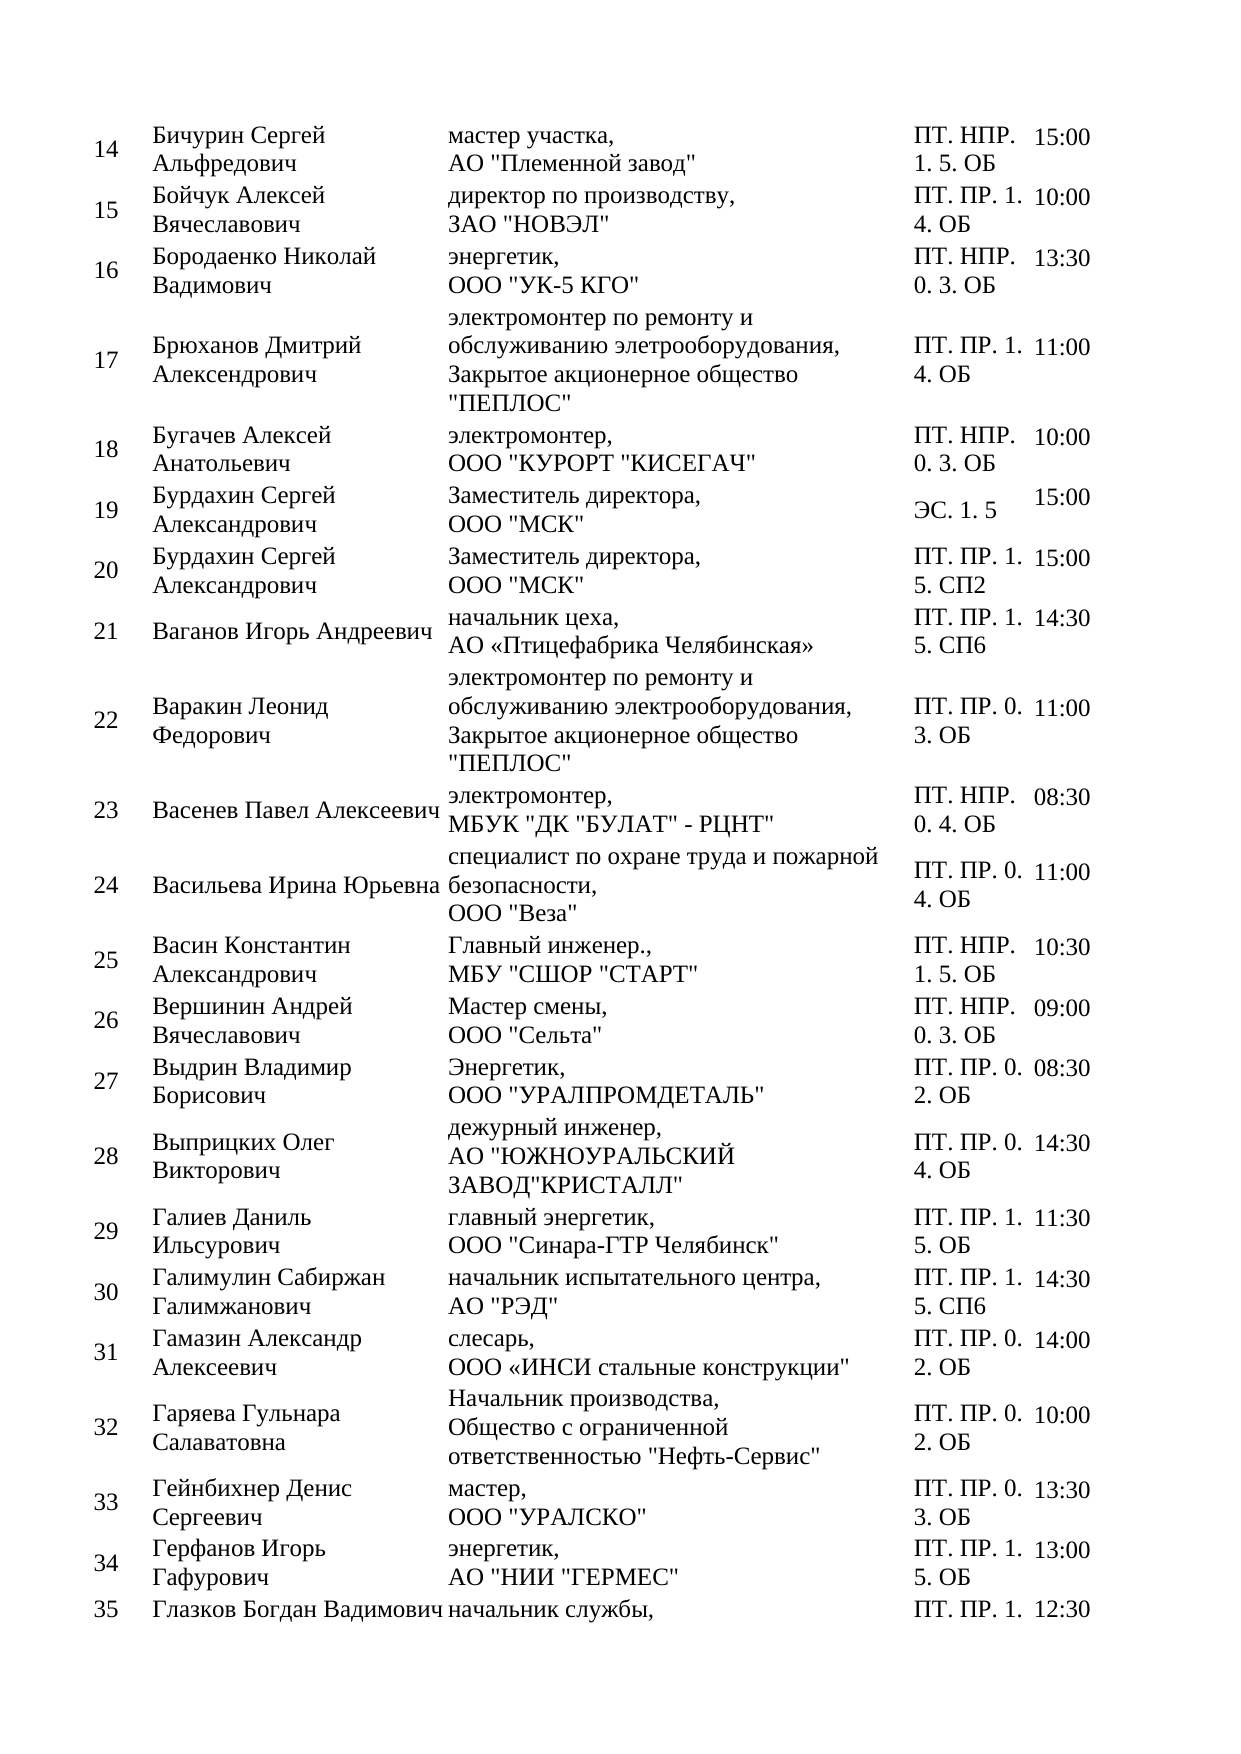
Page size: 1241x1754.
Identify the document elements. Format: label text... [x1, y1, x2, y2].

table_cell 18 [92, 418, 151, 479]
table_cell 34 [92, 1532, 151, 1592]
table_cell Бородаенко Николай Вадимович [151, 239, 446, 300]
table_cell Бурдахин Сергей Александрович [151, 479, 446, 539]
table_cell 20 [92, 539, 151, 600]
table_cell 13:30 [1032, 1471, 1159, 1532]
table_cell Бойчук Алексей Вячеславович [151, 179, 446, 239]
table_cell 23 [92, 779, 151, 839]
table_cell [151, 1593, 446, 1624]
table_cell мастер, ООО "УРАЛСКО" [446, 1471, 912, 1532]
table_cell 14:30 [1032, 600, 1159, 661]
table_cell ПТ. ПР. 1. 5. СП6 [912, 1261, 1032, 1321]
table_cell 26 [92, 989, 151, 1050]
table_cell главный энергетик, ООО "Синара-ГТР Челябинск" [446, 1200, 912, 1261]
table_cell Брюханов Дмитрий Алексендрович [151, 300, 446, 418]
table_cell энергетик, ООО "УК-5 КГО" [446, 239, 912, 300]
table_cell 15 [92, 179, 151, 239]
table_cell 08:30 [1032, 779, 1159, 839]
table_cell Мастер смены, ООО "Сельта" [446, 989, 912, 1050]
table_cell ПТ. ПР. 1. 5. ОБ [912, 1200, 1032, 1261]
table_cell ПТ. НПР. 0. 3. ОБ [912, 989, 1032, 1050]
table_cell мастер участка, АО "Племенной завод" [446, 118, 912, 179]
table_cell Вершинин Андрей Вячеславович [151, 989, 446, 1050]
table_cell ПТ. ПР. 0. 2. ОБ [912, 1321, 1032, 1382]
table_cell ПТ. ПР. 1. 4. ОБ [912, 300, 1032, 418]
table_cell 35 [92, 1593, 151, 1624]
table_cell Гейнбихнер Денис Сергеевич [151, 1471, 446, 1532]
table_cell 11:00 [1032, 300, 1159, 418]
table_cell 33 [92, 1471, 151, 1532]
table_cell ПТ. НПР. 0. 4. ОБ [912, 779, 1032, 839]
table_cell 17 [92, 300, 151, 418]
table_cell 32 [92, 1382, 151, 1471]
table_cell 14:30 [1032, 1261, 1159, 1321]
table_cell 29 [92, 1200, 151, 1261]
table_cell ПТ. НПР. 0. 3. ОБ [912, 239, 1032, 300]
table_cell 10:00 [1032, 179, 1159, 239]
table_cell 11:00 [1032, 661, 1159, 779]
table_cell 10:00 [1032, 418, 1159, 479]
table_cell ПТ. ПР. 1. 5. СП6 [912, 1593, 1032, 1624]
table_cell Главный инженер., МБУ "СШОР "СТАРТ" [446, 929, 912, 989]
table_cell 11:00 [1032, 839, 1159, 929]
table_cell Галимулин Сабиржан Галимжанович [151, 1261, 446, 1321]
table_cell 15:00 [1032, 118, 1159, 179]
table_cell 13:00 [1032, 1532, 1159, 1592]
table_cell Васильева Ирина Юрьевна [151, 839, 446, 929]
table_cell Выдрин Владимир Борисович [151, 1050, 446, 1111]
table_cell Васин Константин Александрович [151, 929, 446, 989]
table_cell директор по производству, ЗАО "НОВЭЛ" [446, 179, 912, 239]
table_cell 14:00 [1032, 1321, 1159, 1382]
table_cell Энергетик, ООО "УРАЛПРОМДЕТАЛЬ" [446, 1050, 912, 1111]
table_cell 10:30 [1032, 929, 1159, 989]
table_cell дежурный инженер, АО "ЮЖНОУРАЛЬСКИЙ ЗАВОД"КРИСТАЛЛ" [446, 1111, 912, 1200]
table_cell 14:30 [1032, 1111, 1159, 1200]
table_cell электромонтер, МБУК "ДК "БУЛАТ" - РЦНТ" [446, 779, 912, 839]
table_cell 12:30 [1032, 1593, 1159, 1624]
table_cell Галиев Даниль Ильсурович [151, 1200, 446, 1261]
table_cell 22 [92, 661, 151, 779]
table_cell ПТ. ПР. 0. 4. ОБ [912, 1111, 1032, 1200]
table_cell 11:30 [1032, 1200, 1159, 1261]
table_cell 31 [92, 1321, 151, 1382]
table_cell 19 [92, 479, 151, 539]
table_cell ПТ. ПР. 0. 3. ОБ [912, 661, 1032, 779]
table_cell 14 [92, 118, 151, 179]
table_cell 28 [92, 1111, 151, 1200]
table_cell 27 [92, 1050, 151, 1111]
table_cell 15:00 [1032, 539, 1159, 600]
table_cell 30 [92, 1261, 151, 1321]
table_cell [446, 1593, 912, 1624]
table_cell ПТ. НПР. 1. 5. ОБ [912, 929, 1032, 989]
table_cell ПТ. ПР. 1. 5. ОБ [912, 1532, 1032, 1592]
table_cell электромонтер, ООО "КУРОРТ "КИСЕГАЧ" [446, 418, 912, 479]
table_cell электромонтер по ремонту и обслуживанию элетрооборудования, Закрытое акционерное общество "ПЕПЛОС" [446, 300, 912, 418]
table_cell ПТ. ПР. 0. 2. ОБ [912, 1050, 1032, 1111]
table_cell Начальник производства, Общество с ограниченной ответственностью "Нефть-Сервис" [446, 1382, 912, 1471]
table_cell Бичурин Сергей Альфредович [151, 118, 446, 179]
table_cell Гамазин Александр Алексеевич [151, 1321, 446, 1382]
table_cell 15:00 [1032, 479, 1159, 539]
table_cell 25 [92, 929, 151, 989]
table_cell ПТ. НПР. 1. 5. ОБ [912, 118, 1032, 179]
table_cell 21 [92, 600, 151, 661]
table_cell ПТ. ПР. 0. 2. ОБ [912, 1382, 1032, 1471]
table_cell энергетик, АО "НИИ "ГЕРМЕС" [446, 1532, 912, 1592]
table_cell ЭС. 1. 5 [912, 479, 1032, 539]
table_cell ПТ. ПР. 1. 5. СП6 [912, 600, 1032, 661]
table_cell Заместитель директора, ООО "МСК" [446, 539, 912, 600]
table_cell слесарь, ООО «ИНСИ стальные конструкции" [446, 1321, 912, 1382]
table_cell Бурдахин Сергей Александрович [151, 539, 446, 600]
table_cell ПТ. ПР. 0. 3. ОБ [912, 1471, 1032, 1532]
table_cell электромонтер по ремонту и обслуживанию электрооборудования, Закрытое акционерное общество "ПЕПЛОС" [446, 661, 912, 779]
table_cell Бугачев Алексей Анатольевич [151, 418, 446, 479]
table_cell Гаряева Гульнара Салаватовна [151, 1382, 446, 1471]
table_cell 13:30 [1032, 239, 1159, 300]
table_cell Герфанов Игорь Гафурович [151, 1532, 446, 1592]
table_cell начальник цеха, АО «Птицефабрика Челябинская» [446, 600, 912, 661]
table_cell 24 [92, 839, 151, 929]
table_cell Васенев Павел Алексеевич [151, 779, 446, 839]
table_cell специалист по охране труда и пожарной безопасности, ООО "Веза" [446, 839, 912, 929]
table_cell 08:30 [1032, 1050, 1159, 1111]
table_cell Ваганов Игорь Андреевич [151, 600, 446, 661]
table_cell ПТ. ПР. 1. 4. ОБ [912, 179, 1032, 239]
table_cell 10:00 [1032, 1382, 1159, 1471]
table_cell ПТ. ПР. 0. 4. ОБ [912, 839, 1032, 929]
table_cell Варакин Леонид Федорович [151, 661, 446, 779]
table_cell ПТ. ПР. 1. 5. СП2 [912, 539, 1032, 600]
table_cell 16 [92, 239, 151, 300]
table_cell Выприцких Олег Викторович [151, 1111, 446, 1200]
table_cell Заместитель директора, ООО "МСК" [446, 479, 912, 539]
table_cell ПТ. НПР. 0. 3. ОБ [912, 418, 1032, 479]
table_cell начальник испытательного центра, АО "РЭД" [446, 1261, 912, 1321]
table_cell 09:00 [1032, 989, 1159, 1050]
